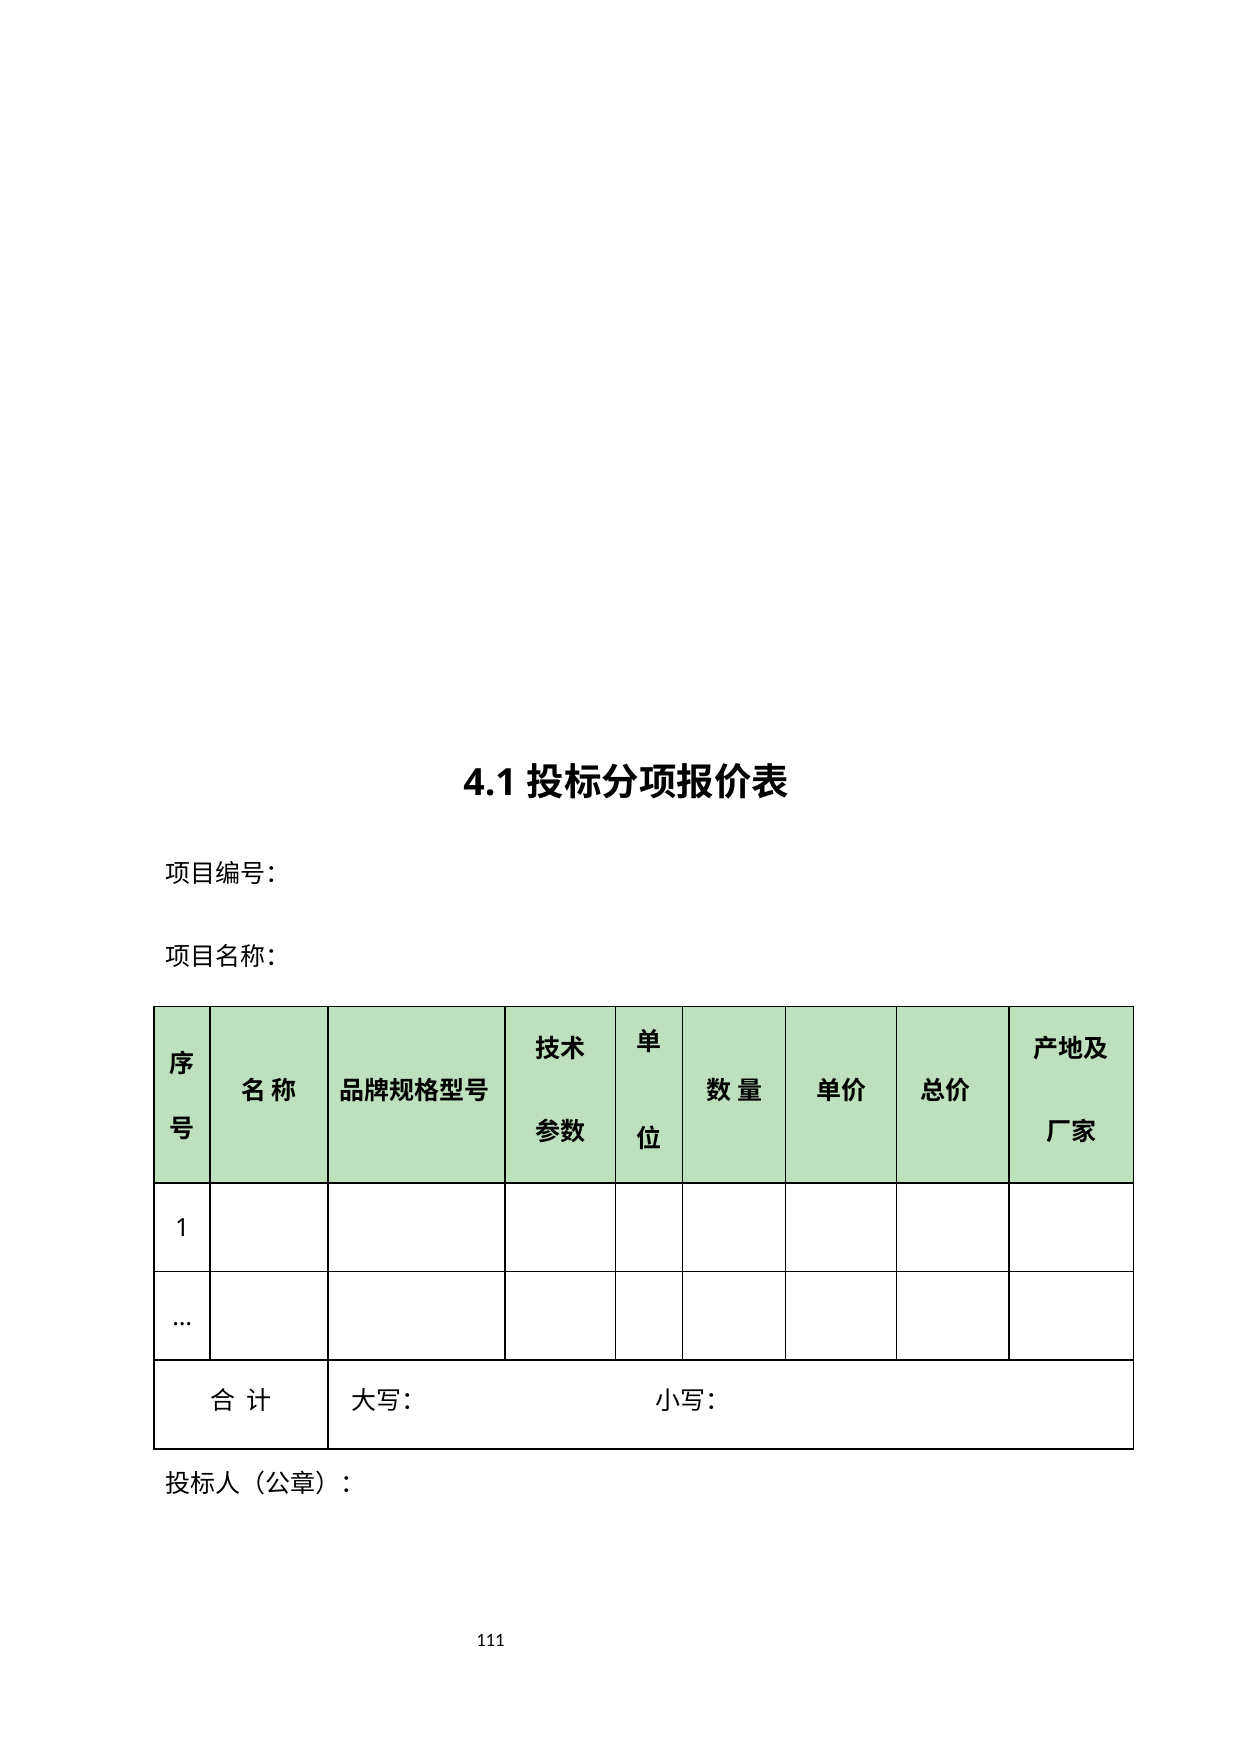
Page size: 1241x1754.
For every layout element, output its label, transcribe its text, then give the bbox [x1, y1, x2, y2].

table_cell [1010, 1184, 1133, 1271]
table_cell [506, 1184, 615, 1271]
table_cell [897, 1272, 1008, 1359]
table_header 单 位 [616, 1007, 682, 1182]
table_header 技术 参数 [506, 1007, 615, 1182]
table_cell 合 计 [155, 1361, 327, 1448]
table_cell [211, 1184, 327, 1271]
table_header 序号 [155, 1007, 209, 1182]
text 投标人（公章）： [165, 1450, 1087, 1514]
table_cell [897, 1184, 1008, 1271]
table_cell [786, 1272, 896, 1359]
table_header 总价 [897, 1007, 1008, 1182]
table_cell [786, 1184, 896, 1271]
table_header 单价 [786, 1007, 896, 1182]
text 4.1 投标分项报价表 [165, 747, 1087, 812]
table_cell [329, 1184, 504, 1271]
table_header 产地及 厂家 [1010, 1007, 1133, 1182]
table_cell [506, 1272, 615, 1359]
table_cell [616, 1184, 682, 1271]
table_cell [211, 1272, 327, 1359]
table_cell 1 [155, 1184, 209, 1271]
text 项目编号： [165, 839, 1087, 904]
text 项目名称： [165, 922, 1087, 987]
table_header 品牌规格型号 [329, 1007, 504, 1182]
table_cell [1010, 1272, 1133, 1359]
table_cell … [155, 1272, 209, 1359]
table_cell 大写： 小写： [329, 1361, 1133, 1448]
table_cell [683, 1272, 785, 1359]
table_cell [616, 1272, 682, 1359]
table_header 数 量 [683, 1007, 785, 1182]
table_cell [683, 1184, 785, 1271]
table_header 名 称 [211, 1007, 327, 1182]
table_cell [329, 1272, 504, 1359]
